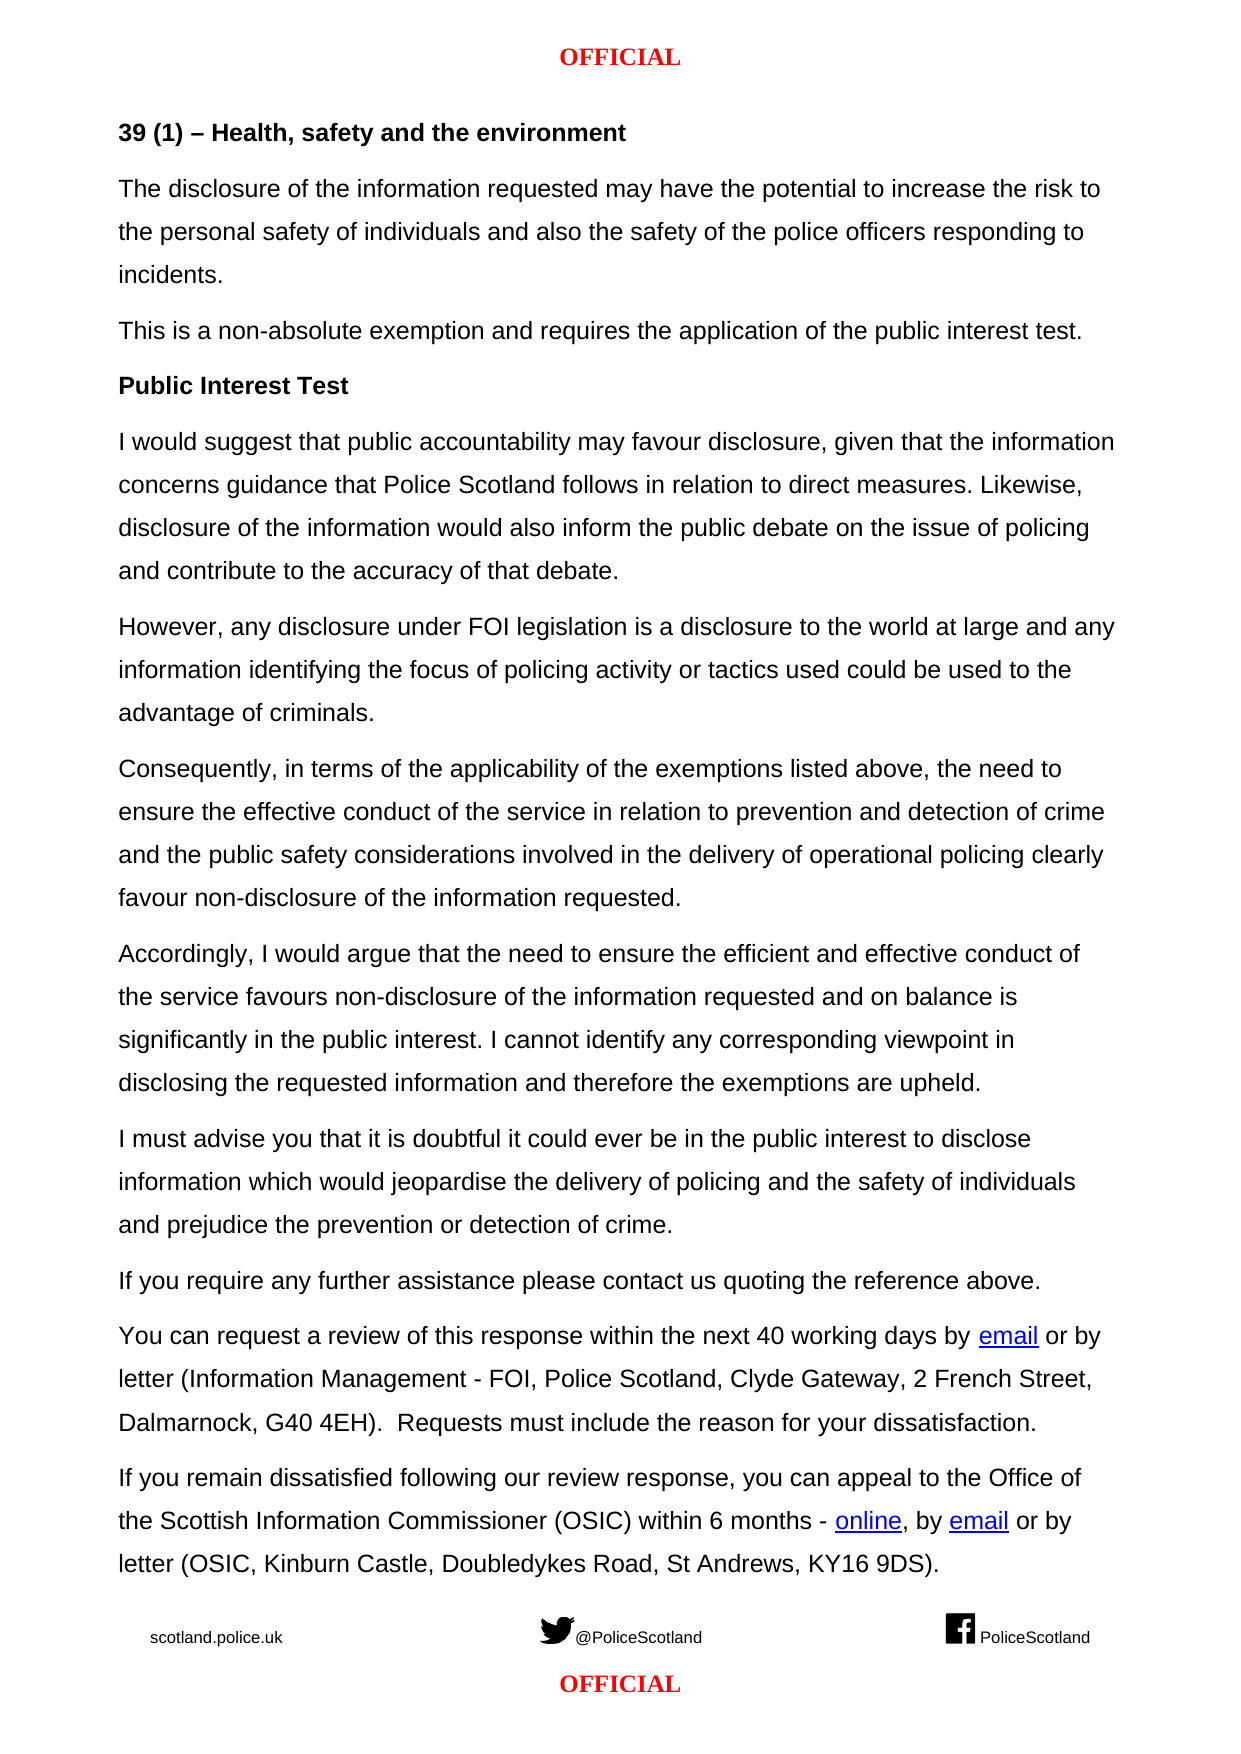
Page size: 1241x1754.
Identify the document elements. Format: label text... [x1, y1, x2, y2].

text The disclosure of the information requested may have the potential to increase the risk to the personal safety of individuals and also the safety of the police officers responding to incidents. [118, 174, 1122, 289]
text I must advise you that it is doubtful it could ever be in the public interest to disclose information which would jeopardise the delivery of policing and the safety of individuals and prejudice the prevention or detection of crime. [118, 1124, 1122, 1239]
picture [945, 1613, 976, 1644]
text This is a non-absolute exemption and requires the application of the public interest test. [118, 316, 1122, 344]
text Public Interest Test [118, 371, 1122, 400]
text You can request a review of this response within the next 40 working days by email or by letter (Information Management - FOI, Police Scotland, Clyde Gateway, 2 French Street, Dalmarnock, G40 4EH). Requests must include the reason for your dissatisfaction. [118, 1321, 1122, 1436]
picture [538, 1617, 575, 1644]
text Accordingly, I would argue that the need to ensure the efficient and effective conduct of the service favours non-disclosure of the information requested and on balance is significantly in the public interest. I cannot identify any corresponding viewpoint in disclosing the requested information and therefore the exemptions are upheld. [118, 939, 1122, 1097]
subtitle 39 (1) – Health, safety and the environment [118, 118, 1122, 147]
text If you remain dissatisfied following our review response, you can appeal to the Office of the Scottish Information Commissioner (OSIC) within 6 months - online, by email or by letter (OSIC, Kinburn Castle, Doubledykes Road, St Andrews, KY16 9DS). [118, 1463, 1122, 1578]
text I would suggest that public accountability may favour disclosure, given that the information concerns guidance that Police Scotland follows in relation to direct measures. Likewise, disclosure of the information would also inform the public debate on the issue of policing and contribute to the accuracy of that debate. [118, 427, 1122, 585]
text Consequently, in terms of the applicability of the exemptions listed above, the need to ensure the effective conduct of the service in relation to prevention and detection of crime and the public safety considerations involved in the delivery of operational policing clearly favour non-disclosure of the information requested. [118, 754, 1122, 912]
text However, any disclosure under FOI legislation is a disclosure to the world at large and any information identifying the focus of policing activity or tactics used could be used to the advantage of criminals. [118, 612, 1122, 727]
text If you require any further assistance please contact us quoting the reference above. [118, 1266, 1122, 1294]
